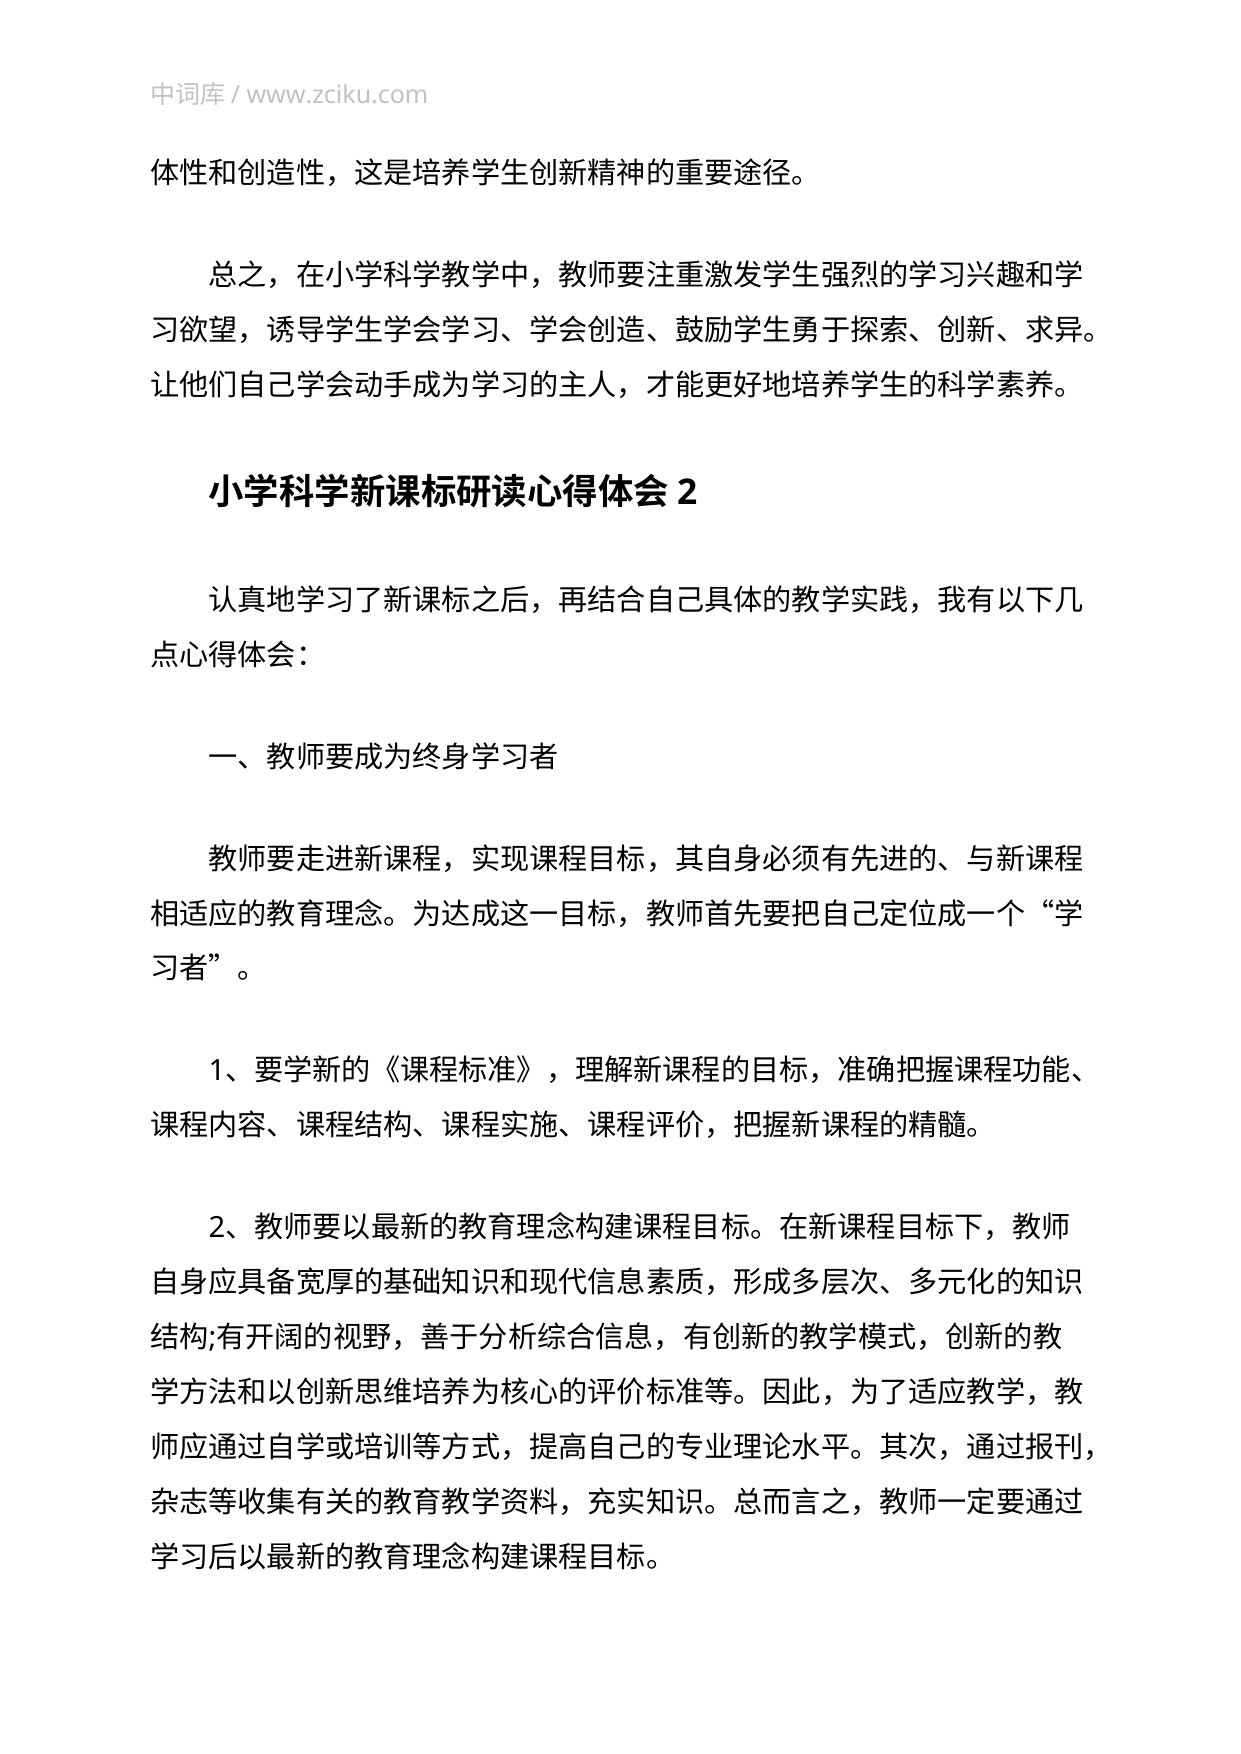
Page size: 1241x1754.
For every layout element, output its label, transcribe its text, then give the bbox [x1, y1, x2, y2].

text 2、教师要以最新的教育理念构建课程目标。在新课程目标下，教师自身应具备宽厚的基础知识和现代信息素质，形成多层次、多元化的知识结构;有开阔的视野，善于分析综合信息，有创新的教学模式，创新的教学方法和以创新思维培养为核心的评价标准等。因此，为了适应教学，教师应通过自学或培训等方式，提高自己的专业理论水平。其次，通过报刊，杂志等收集有关的教育教学资料，充实知识。总而言之，教师一定要通过学习后以最新的教育理念构建课程目标。 [150, 1204, 1090, 1576]
text 认真地学习了新课标之后，再结合自己具体的教学实践，我有以下几点心得体会： [150, 577, 1090, 674]
text 教师要走进新课程，实现课程目标，其自身必须有先进的、与新课程相适应的教育理念。为达成这一目标，教师首先要把自己定位成一个“学习者”。 [150, 835, 1090, 987]
text 小学科学新课标研读心得体会 2 [150, 463, 1090, 515]
text 1、要学新的《课程标准》，理解新课程的目标，准确把握课程功能、课程内容、课程结构、课程实施、课程评价，把握新课程的精髓。 [150, 1047, 1090, 1144]
text 一、教师要成为终身学习者 [150, 733, 1090, 776]
text 总之，在小学科学教学中，教师要注重激发学生强烈的学习兴趣和学习欲望，诱导学生学会学习、学会创造、鼓励学生勇于探索、创新、求异。让他们自己学会动手成为学习的主人，才能更好地培养学生的科学素养。 [150, 252, 1090, 404]
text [150, 150, 1090, 192]
